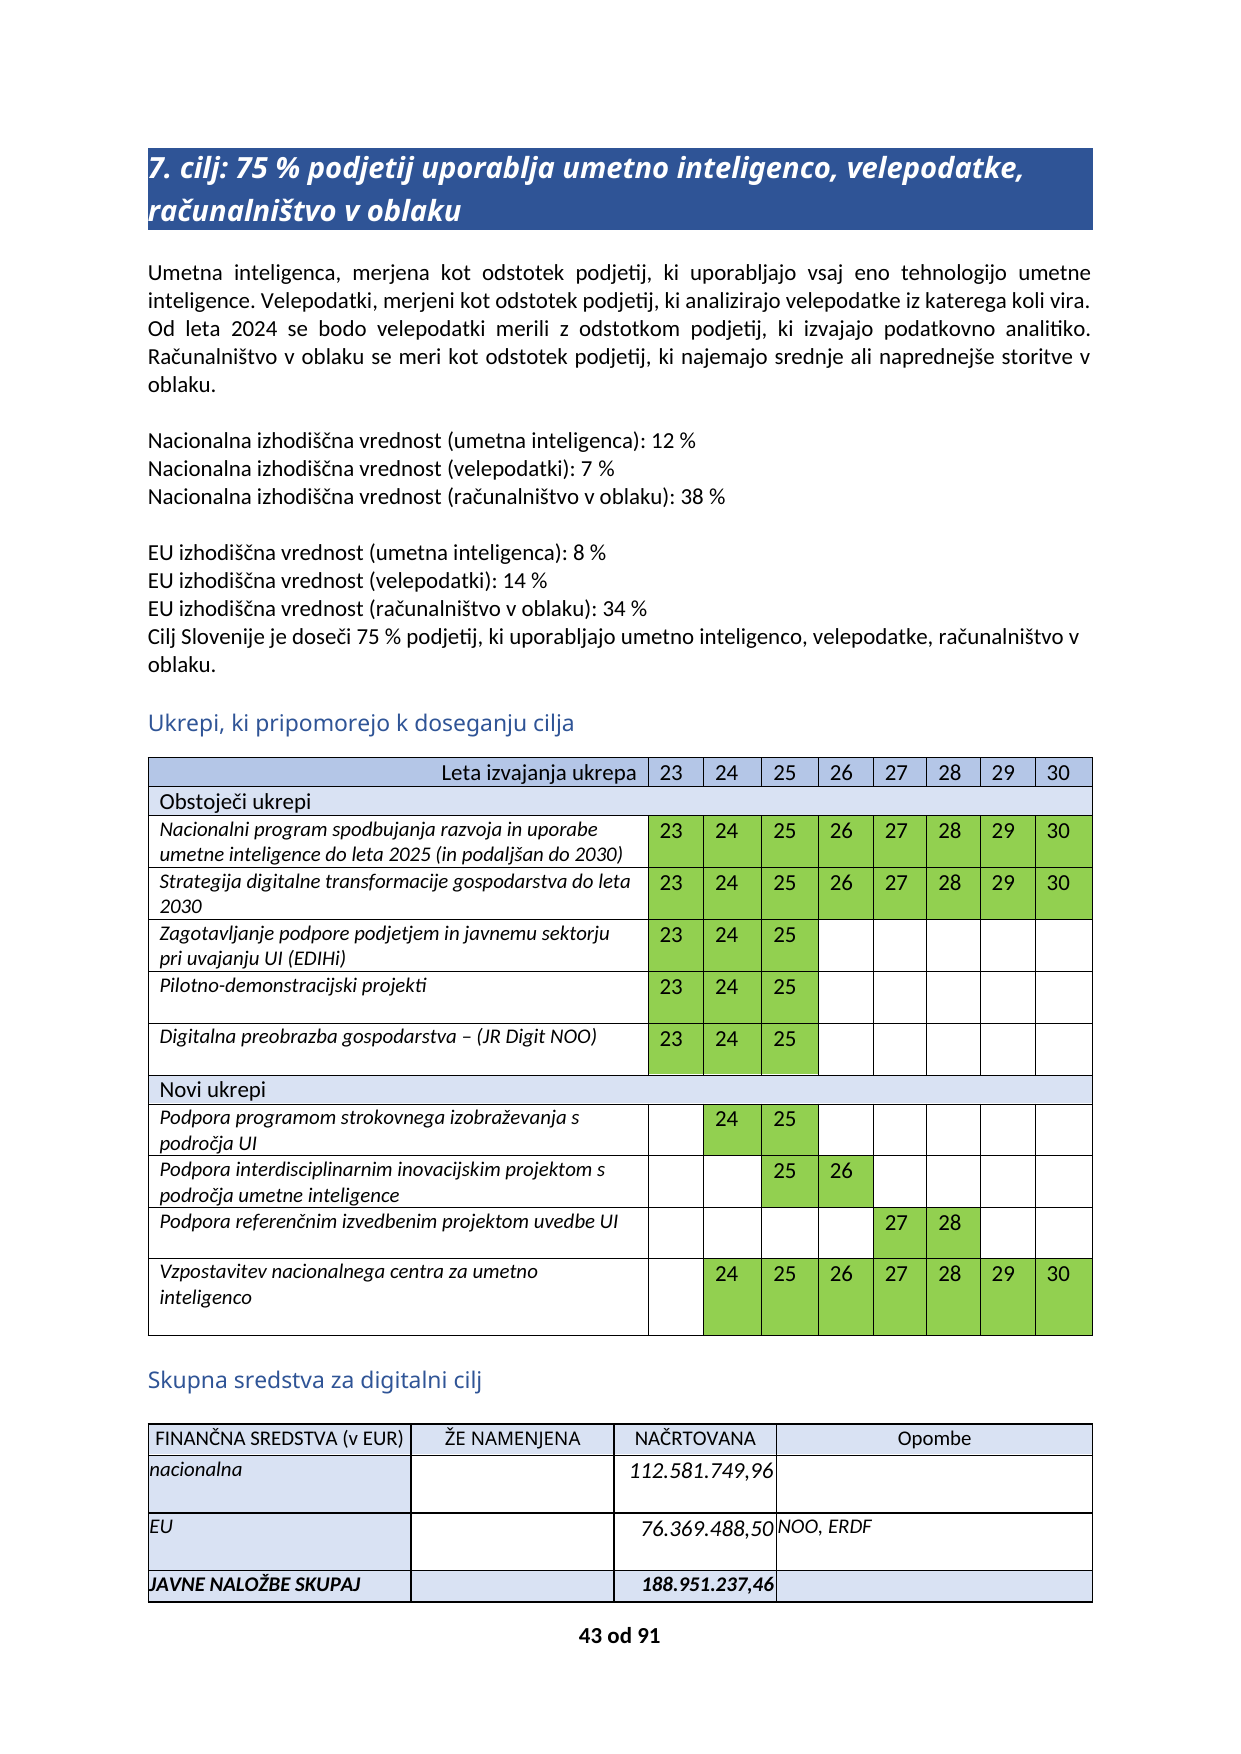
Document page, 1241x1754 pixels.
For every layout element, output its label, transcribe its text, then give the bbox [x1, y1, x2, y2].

table_cell Vzpostavitev nacionalnega centra za umetno inteligenco [149, 1259, 648, 1335]
table_cell 28 [927, 868, 980, 919]
table_cell [927, 920, 980, 971]
table_cell 27 [874, 1259, 926, 1335]
table_cell [1036, 1156, 1092, 1207]
table_cell 28 [927, 1259, 980, 1335]
table_header ŽE NAMENJENA [412, 1425, 613, 1454]
text Nacionalna izhodiščna vrednost (računalništvo v oblaku): 38 % [148, 482, 1093, 510]
table_cell 24 [704, 1259, 761, 1335]
table_cell [649, 1208, 703, 1258]
table_header FINANČNA SREDSTVA (v EUR) [149, 1425, 410, 1454]
table_cell [819, 1105, 873, 1155]
table_header 23 [649, 758, 703, 786]
table_cell nacionalna [149, 1456, 410, 1512]
table_cell [1036, 920, 1092, 971]
table_cell 23 [649, 816, 703, 867]
table_header NAČRTOVANA [615, 1425, 776, 1454]
table_cell EU [149, 1514, 410, 1570]
table_cell [981, 1024, 1035, 1074]
table_cell 23 [649, 1024, 703, 1074]
table_cell 26 [819, 816, 873, 867]
table_cell [927, 1024, 980, 1074]
table_header 26 [819, 758, 873, 786]
table_header Leta izvajanja ukrepa [149, 758, 648, 786]
table_header 28 [927, 758, 980, 786]
table_cell 30 [1036, 1259, 1092, 1335]
table_cell [981, 972, 1035, 1023]
table_cell [1036, 972, 1092, 1023]
table_cell [874, 1105, 926, 1155]
table_cell 27 [874, 1208, 926, 1258]
table_cell 28 [927, 816, 980, 867]
table_cell [927, 972, 980, 1023]
text EU izhodiščna vrednost (velepodatki): 14 % [148, 566, 1093, 594]
table_cell [874, 972, 926, 1023]
table_cell 24 [704, 1024, 761, 1074]
table_cell [927, 1156, 980, 1207]
table_cell [927, 1105, 980, 1155]
table_cell Digitalna preobrazba gospodarstva – (JR Digit NOO) [149, 1024, 648, 1074]
table_cell [412, 1456, 613, 1512]
table_cell [981, 920, 1035, 971]
table_cell 24 [704, 920, 761, 971]
text EU izhodiščna vrednost (umetna inteligenca): 8 % [148, 538, 1093, 566]
table_cell [874, 920, 926, 971]
table_cell [777, 1571, 1092, 1601]
table_cell 26 [819, 868, 873, 919]
table_cell 24 [704, 868, 761, 919]
table_header 27 [874, 758, 926, 786]
table_cell Pilotno-demonstracijski projekti [149, 972, 648, 1023]
text Umetna inteligenca, merjena kot odstotek podjetij, ki uporabljajo vsaj eno tehnologijo umetne inteligence. Velepodatki, merjeni kot odstotek podjetij, ki analizirajo velepodatke iz katerega koli vira. Od leta 2024 se bodo velepodatki merili z odstotkom podjetij, ki izvajajo podatkovno analitiko. Računalništvo v oblaku se meri kot odstotek podjetij, ki najemajo srednje ali naprednejše storitve v oblaku. [148, 258, 1093, 398]
table_cell [777, 1456, 1092, 1512]
table_cell Podpora referenčnim izvedbenim projektom uvedbe UI [149, 1208, 648, 1258]
table_cell [819, 920, 873, 971]
table_cell 25 [762, 1105, 818, 1155]
table_cell 25 [762, 972, 818, 1023]
table_cell 25 [762, 1156, 818, 1207]
table_cell 27 [874, 868, 926, 919]
table_cell 76.369.488,50 [615, 1514, 776, 1570]
table_cell 29 [981, 1259, 1035, 1335]
table_cell 23 [649, 972, 703, 1023]
table_cell [704, 1208, 761, 1258]
text Cilj Slovenije je doseči 75 % podjetij, ki uporabljajo umetno inteligenco, velepodatke, računalništvo v oblaku. [148, 622, 1093, 678]
table_cell [819, 1024, 873, 1074]
table_cell [649, 1105, 703, 1155]
table_header Opombe [777, 1425, 1092, 1454]
table_cell Zagotavljanje podpore podjetjem in javnemu sektorju pri uvajanju UI (EDIHi) [149, 920, 648, 971]
table_cell 30 [1036, 816, 1092, 867]
subtitle 7. cilj: 75 % podjetij uporablja umetno inteligenco, velepodatke, računalništvo v oblaku [148, 148, 1093, 230]
text Nacionalna izhodiščna vrednost (umetna inteligenca): 12 % [148, 426, 1093, 454]
table_cell 112.581.749,96 [615, 1456, 776, 1512]
table_cell 25 [762, 868, 818, 919]
table_cell [412, 1514, 613, 1570]
table_cell [819, 1208, 873, 1258]
table_cell 29 [981, 868, 1035, 919]
table_cell 188.951.237,46 [615, 1571, 776, 1601]
text EU izhodiščna vrednost (računalništvo v oblaku): 34 % [148, 594, 1093, 622]
table_cell 30 [1036, 868, 1092, 919]
table_cell Podpora programom strokovnega izobraževanja s področja UI [149, 1105, 648, 1155]
table_cell [649, 1259, 703, 1335]
table_cell 29 [981, 816, 1035, 867]
text Skupna sredstva za digitalni cilj [148, 1364, 1093, 1395]
table_cell [819, 972, 873, 1023]
text Nacionalna izhodiščna vrednost (velepodatki): 7 % [148, 454, 1093, 482]
table_cell 26 [819, 1156, 873, 1207]
table_cell Podpora interdisciplinarnim inovacijskim projektom s področja umetne inteligence [149, 1156, 648, 1207]
table_header 24 [704, 758, 761, 786]
table_cell NOO, ERDF [777, 1514, 1092, 1570]
table_cell 25 [762, 1024, 818, 1074]
table_cell [762, 1208, 818, 1258]
table_cell 26 [819, 1259, 873, 1335]
table_header 25 [762, 758, 818, 786]
table_cell Obstoječi ukrepi [149, 787, 1092, 815]
table_cell [704, 1156, 761, 1207]
table_cell Nacionalni program spodbujanja razvoja in uporabe umetne inteligence do leta 2025 (in podaljšan do 2030) [149, 816, 648, 867]
table_cell 23 [649, 920, 703, 971]
table_cell 28 [927, 1208, 980, 1258]
table_cell [874, 1156, 926, 1207]
table_cell 23 [649, 868, 703, 919]
table_cell [1036, 1105, 1092, 1155]
table_cell Novi ukrepi [149, 1076, 1092, 1103]
table_cell [981, 1156, 1035, 1207]
table_cell [412, 1571, 613, 1601]
table_cell Strategija digitalne transformacije gospodarstva do leta 2030 [149, 868, 648, 919]
table_cell [1036, 1208, 1092, 1258]
table_cell 24 [704, 972, 761, 1023]
text Ukrepi, ki pripomorejo k doseganju cilja [148, 707, 1093, 738]
table_cell 25 [762, 816, 818, 867]
table_cell [981, 1208, 1035, 1258]
table_cell [649, 1156, 703, 1207]
table_cell 24 [704, 816, 761, 867]
table_cell [874, 1024, 926, 1074]
table_header 30 [1036, 758, 1092, 786]
table_cell [1036, 1024, 1092, 1074]
table_cell 24 [704, 1105, 761, 1155]
table_cell 25 [762, 920, 818, 971]
table_cell 25 [762, 1259, 818, 1335]
table_header 29 [981, 758, 1035, 786]
table_cell JAVNE NALOŽBE SKUPAJ [149, 1571, 410, 1601]
table_cell [981, 1105, 1035, 1155]
table_cell 27 [874, 816, 926, 867]
